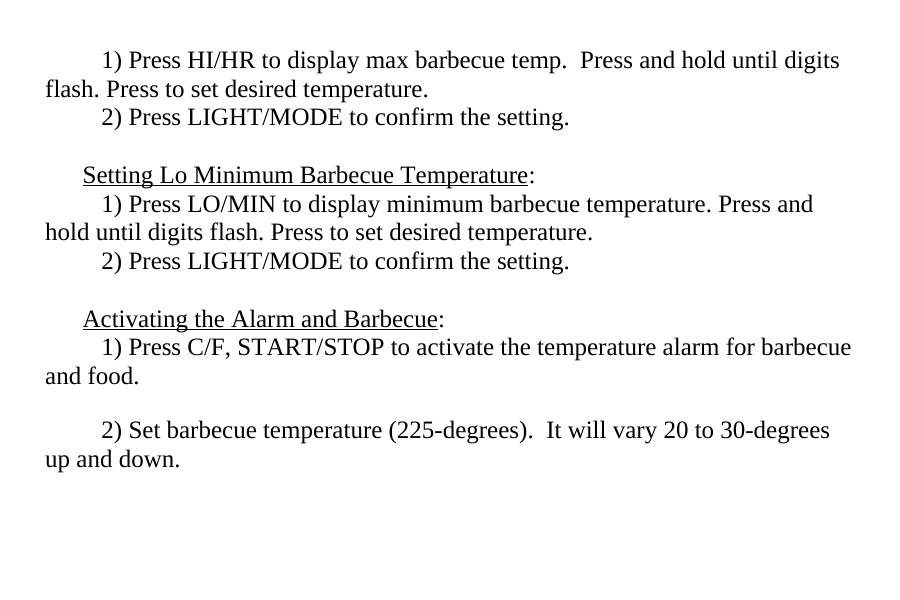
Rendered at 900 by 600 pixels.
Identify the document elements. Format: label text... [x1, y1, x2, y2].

text Activating the Alarm and Barbecue: [45, 304, 855, 332]
text Setting Lo Minimum Barbecue Temperature: [45, 160, 855, 189]
text 1) Press C/F, START/STOP to activate the temperature alarm for barbecue and food. [45, 332, 855, 390]
text 2) Set barbecue temperature (225-degrees). It will vary 20 to 30-degrees up and down. [45, 415, 855, 472]
text 1) Press LO/MIN to display minimum barbecue temperature. Press and hold until digits flash. Press to set desired temperature. [45, 189, 855, 246]
text 2) Press LIGHT/MODE to confirm the setting. [45, 246, 855, 275]
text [45, 102, 855, 131]
text 1) Press HI/HR to display max barbecue temp. Press and hold until digits flash. Press to set desired temperature. [45, 45, 855, 102]
